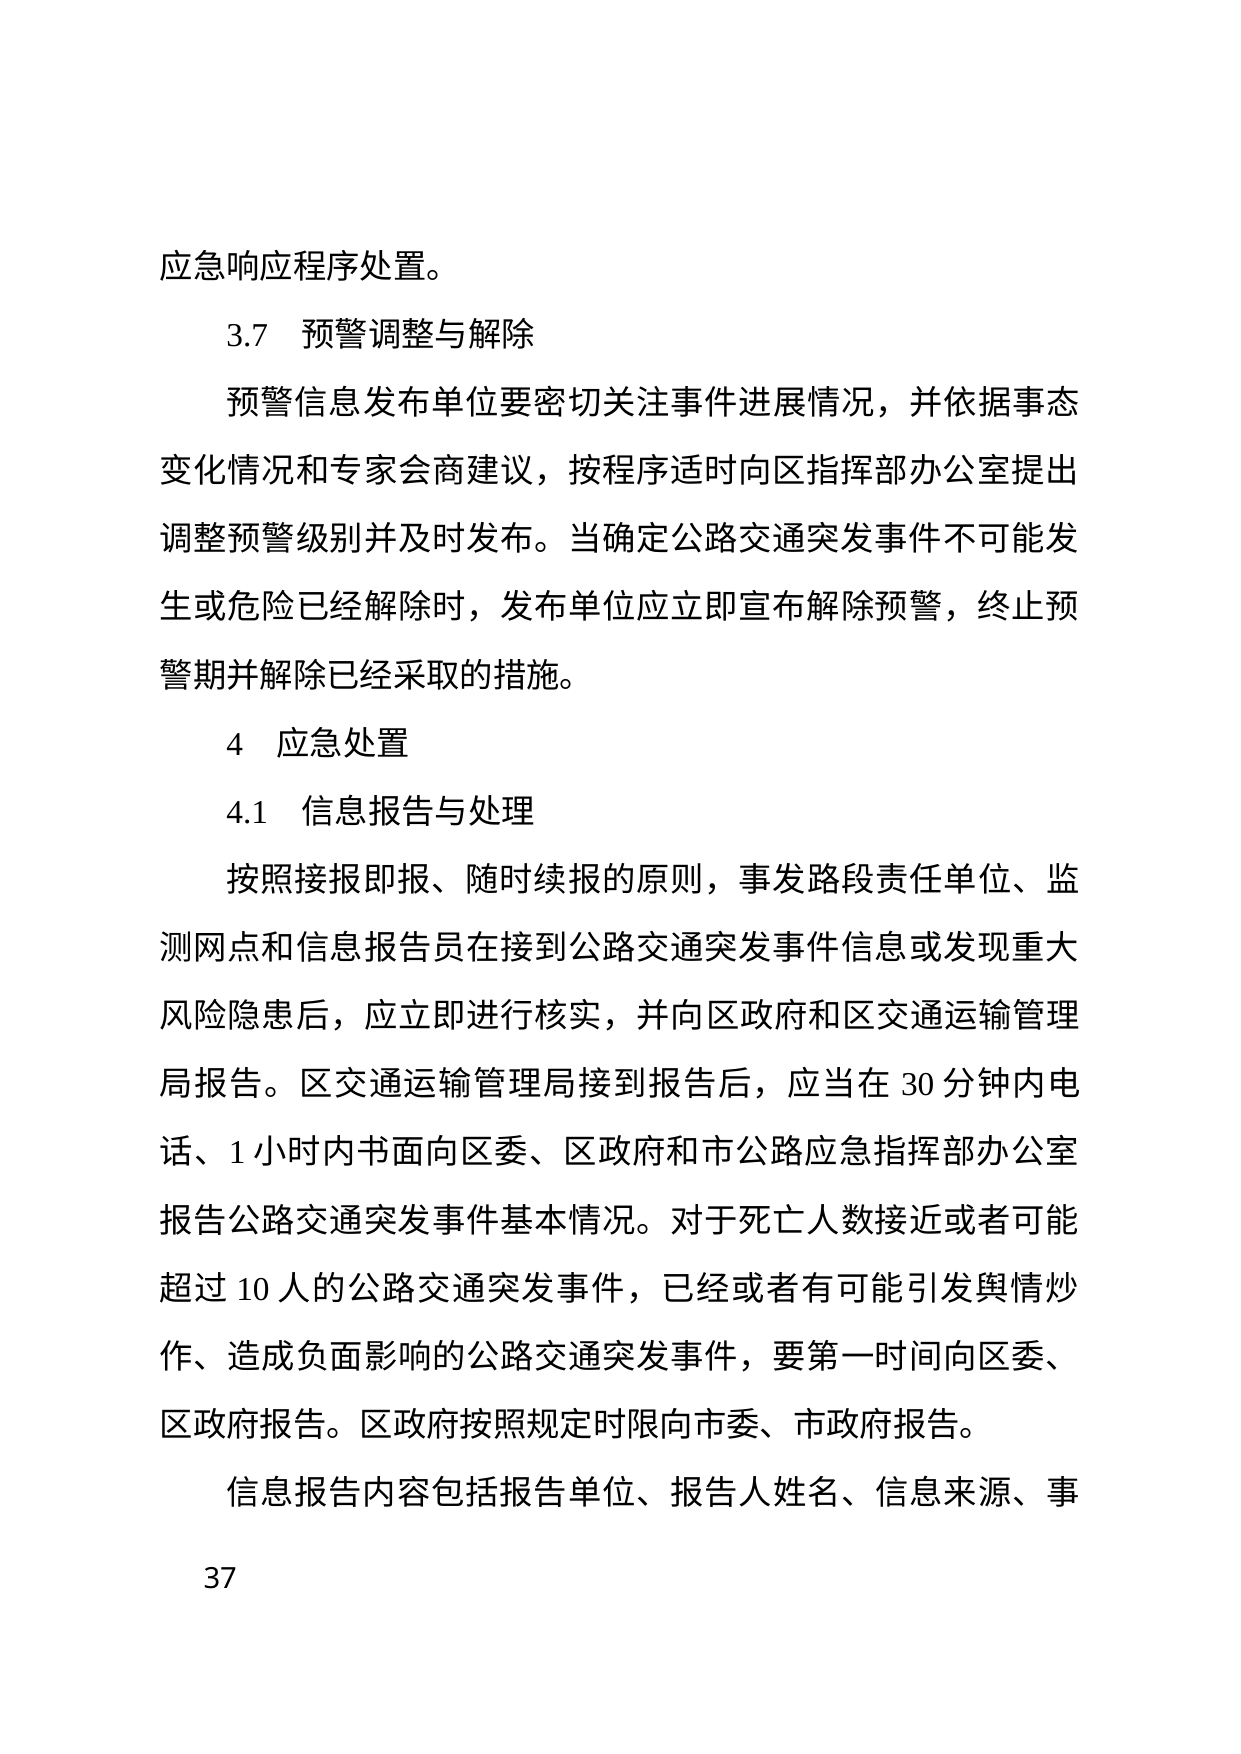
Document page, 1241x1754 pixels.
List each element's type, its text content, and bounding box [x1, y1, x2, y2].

text 4.1 信息报告与处理 [159, 775, 1081, 843]
text 预警信息发布单位要密切关注事件进展情况，并依据事态变化情况和专家会商建议，按程序适时向区指挥部办公室提出调整预警级别并及时发布。当确定公路交通突发事件不可能发生或危险已经解除时，发布单位应立即宣布解除预警，终止预警期并解除已经采取的措施。 [159, 366, 1081, 707]
text 3.7 预警调整与解除 [159, 298, 1081, 366]
text 4 应急处置 [159, 707, 1081, 775]
text 按照接报即报、随时续报的原则，事发路段责任单位、监测网点和信息报告员在接到公路交通突发事件信息或发现重大风险隐患后，应立即进行核实，并向区政府和区交通运输管理局报告。区交通运输管理局接到报告后，应当在30分钟内电话、1小时内书面向区委、区政府和市公路应急指挥部办公室报告公路交通突发事件基本情况。对于死亡人数接近或者可能超过10人的公路交通突发事件，已经或者有可能引发舆情炒作、造成负面影响的公路交通突发事件，要第一时间向区委、区政府报告。区政府按照规定时限向市委、市政府报告。 [159, 843, 1081, 1456]
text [159, 230, 1081, 298]
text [159, 1456, 1081, 1524]
